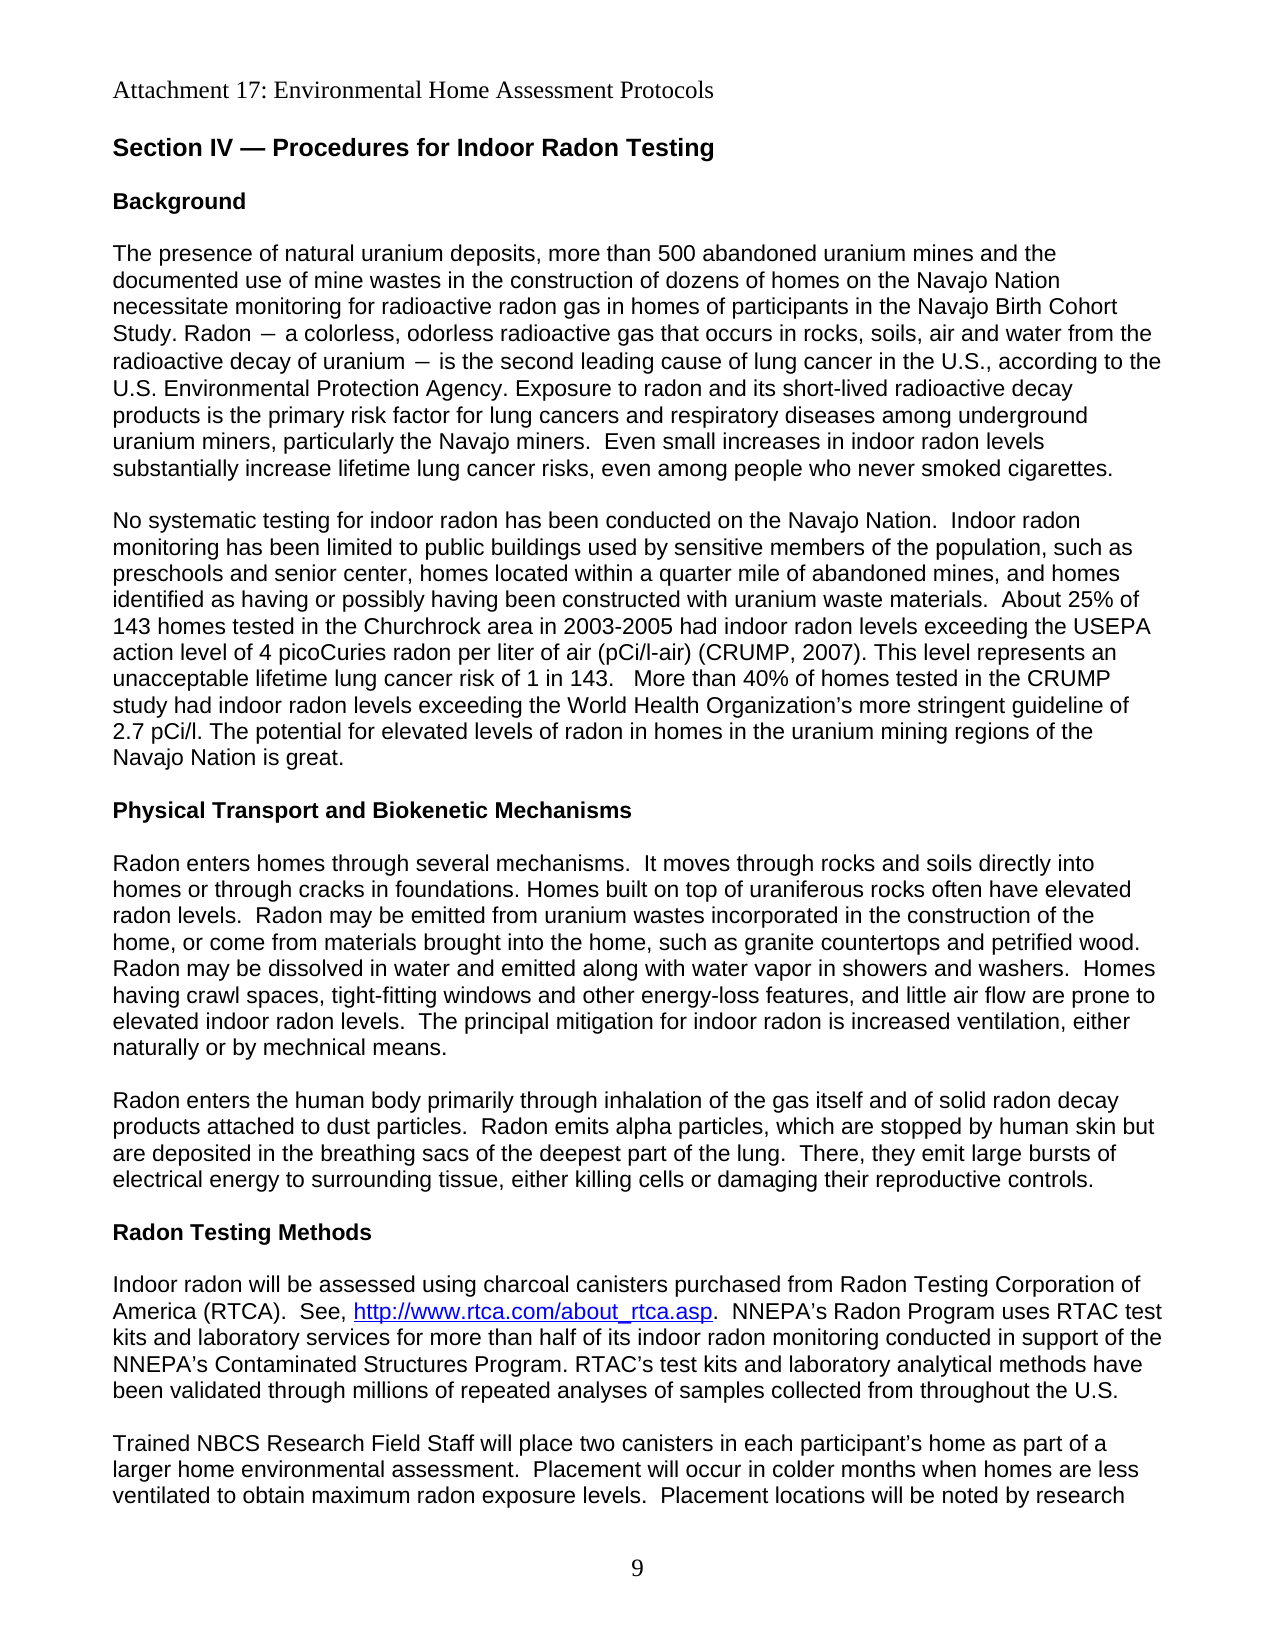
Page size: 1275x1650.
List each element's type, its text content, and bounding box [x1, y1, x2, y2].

text No systematic testing for indoor radon has been conducted on the Navajo Nation. Indoor radon monitoring has been limited to public buildings used by sensitive members of the population, such as preschools and senior center, homes located within a quarter mile of abandoned mines, and homes identified as having or possibly having been constructed with uranium waste materials. About 25% of 143 homes tested in the Churchrock area in 2003-2005 had indoor radon levels exceeding the USEPA action level of 4 picoCuries radon per liter of air (pCi/l-air) (CRUMP, 2007). This level represents an unacceptable lifetime lung cancer risk of 1 in 143. More than 40% of homes tested in the CRUMP study had indoor radon levels exceeding the World Health Organization’s more stringent guideline of 2.7 pCi/l. The potential for elevated levels of radon in homes in the uranium mining regions of the Navajo Nation is great. [112, 507, 1162, 771]
text Radon enters the human body primarily through inhalation of the gas itself and of solid radon decay products attached to dust particles. Radon emits alpha particles, which are stopped by human skin but are deposited in the breathing sacs of the deepest part of the lung. There, they emit large bursts of electrical energy to surrounding tissue, either killing cells or damaging their reproductive controls. [112, 1087, 1162, 1192]
text Background [112, 188, 1162, 214]
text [112, 1429, 1162, 1509]
text Indoor radon will be assessed using charcoal canisters purchased from Radon Testing Corporation of America (RTCA). See, http://www.rtca.com/about_rtca.asp. NNEPA’s Radon Program uses RTAC test kits and laboratory services for more than half of its indoor radon monitoring conducted in support of the NNEPA’s Contaminated Structures Program. RTAC’s test kits and laboratory analytical methods have been validated through millions of repeated analyses of samples collected from throughout the [112, 1271, 1162, 1403]
text Radon Testing Methods [112, 1219, 1162, 1245]
text Section IV ― Procedures for Indoor Radon Testing [112, 132, 1162, 161]
text Radon enters homes through several mechanisms. It moves through rocks and soils directly into homes or through cracks in foundations. Homes built on top of uraniferous rocks often have elevated radon levels. Radon may be emitted from uranium wastes incorporated in the construction of the home, or come from materials brought into the home, such as granite countertops and petrified wood. Radon may be dissolved in water and emitted along with water vapor in showers and washers. Homes having crawl spaces, tight-fitting windows and other energy-loss features, and little air flow are prone to elevated indoor radon levels. The principal mitigation for indoor radon is increased ventilation, either naturally or by mechnical means. [112, 850, 1162, 1061]
text Physical Transport and Biokenetic Mechanisms [112, 797, 1162, 823]
text The presence of natural uranium deposits, more than 500 abandoned uranium mines and the documented use of mine wastes in the construction of dozens of homes on the Navajo Nation necessitate monitoring for radioactive radon gas in homes of participants in the Navajo Birth Cohort Study. Radon ― a colorless, odorless radioactive gas that occurs in rocks, soils, air and water from the radioactive decay of uranium ― is the second leading cause of lung cancer in the , according to the U.S. Environmental Protection Agency. Exposure to radon and its short-lived radioactive decay products is the primary risk factor for lung cancers and respiratory diseases among underground uranium miners, particularly the Navajo miners. Even small increases in indoor radon levels substantially increase lifetime lung cancer risks, even among people who never smoked cigarettes. [112, 240, 1162, 481]
